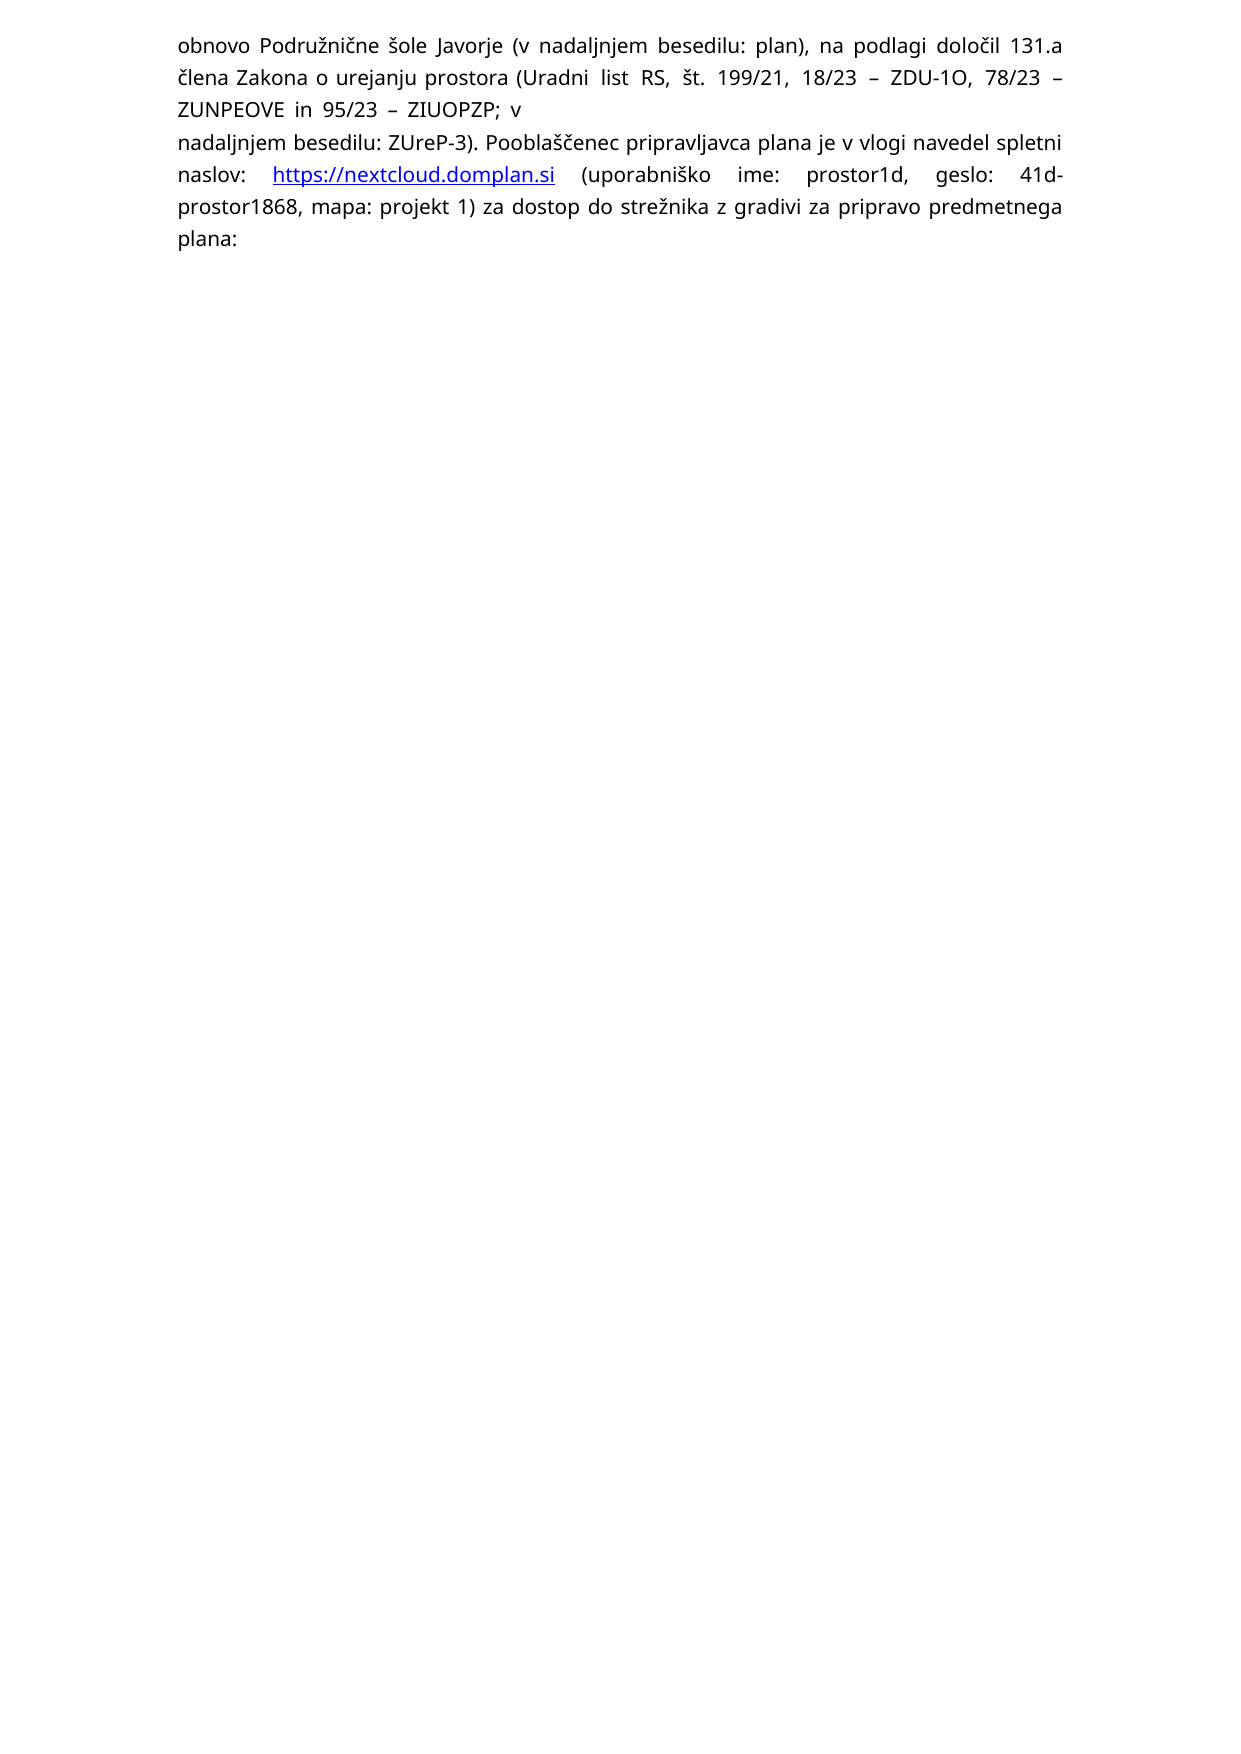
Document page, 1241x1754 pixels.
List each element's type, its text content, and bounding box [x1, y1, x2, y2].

text nadaljnjem besedilu: ZUreP-3). Pooblaščenec pripravljavca plana je v vlogi navedel spletni naslov: https://nextcloud.domplan.si (uporabniško ime: prostor1d, geslo: 41d-prostor1868, mapa: projekt 1) za dostop do strežnika z gradivi za pripravo predmetnega plana: [177, 128, 1063, 252]
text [177, 31, 1063, 124]
